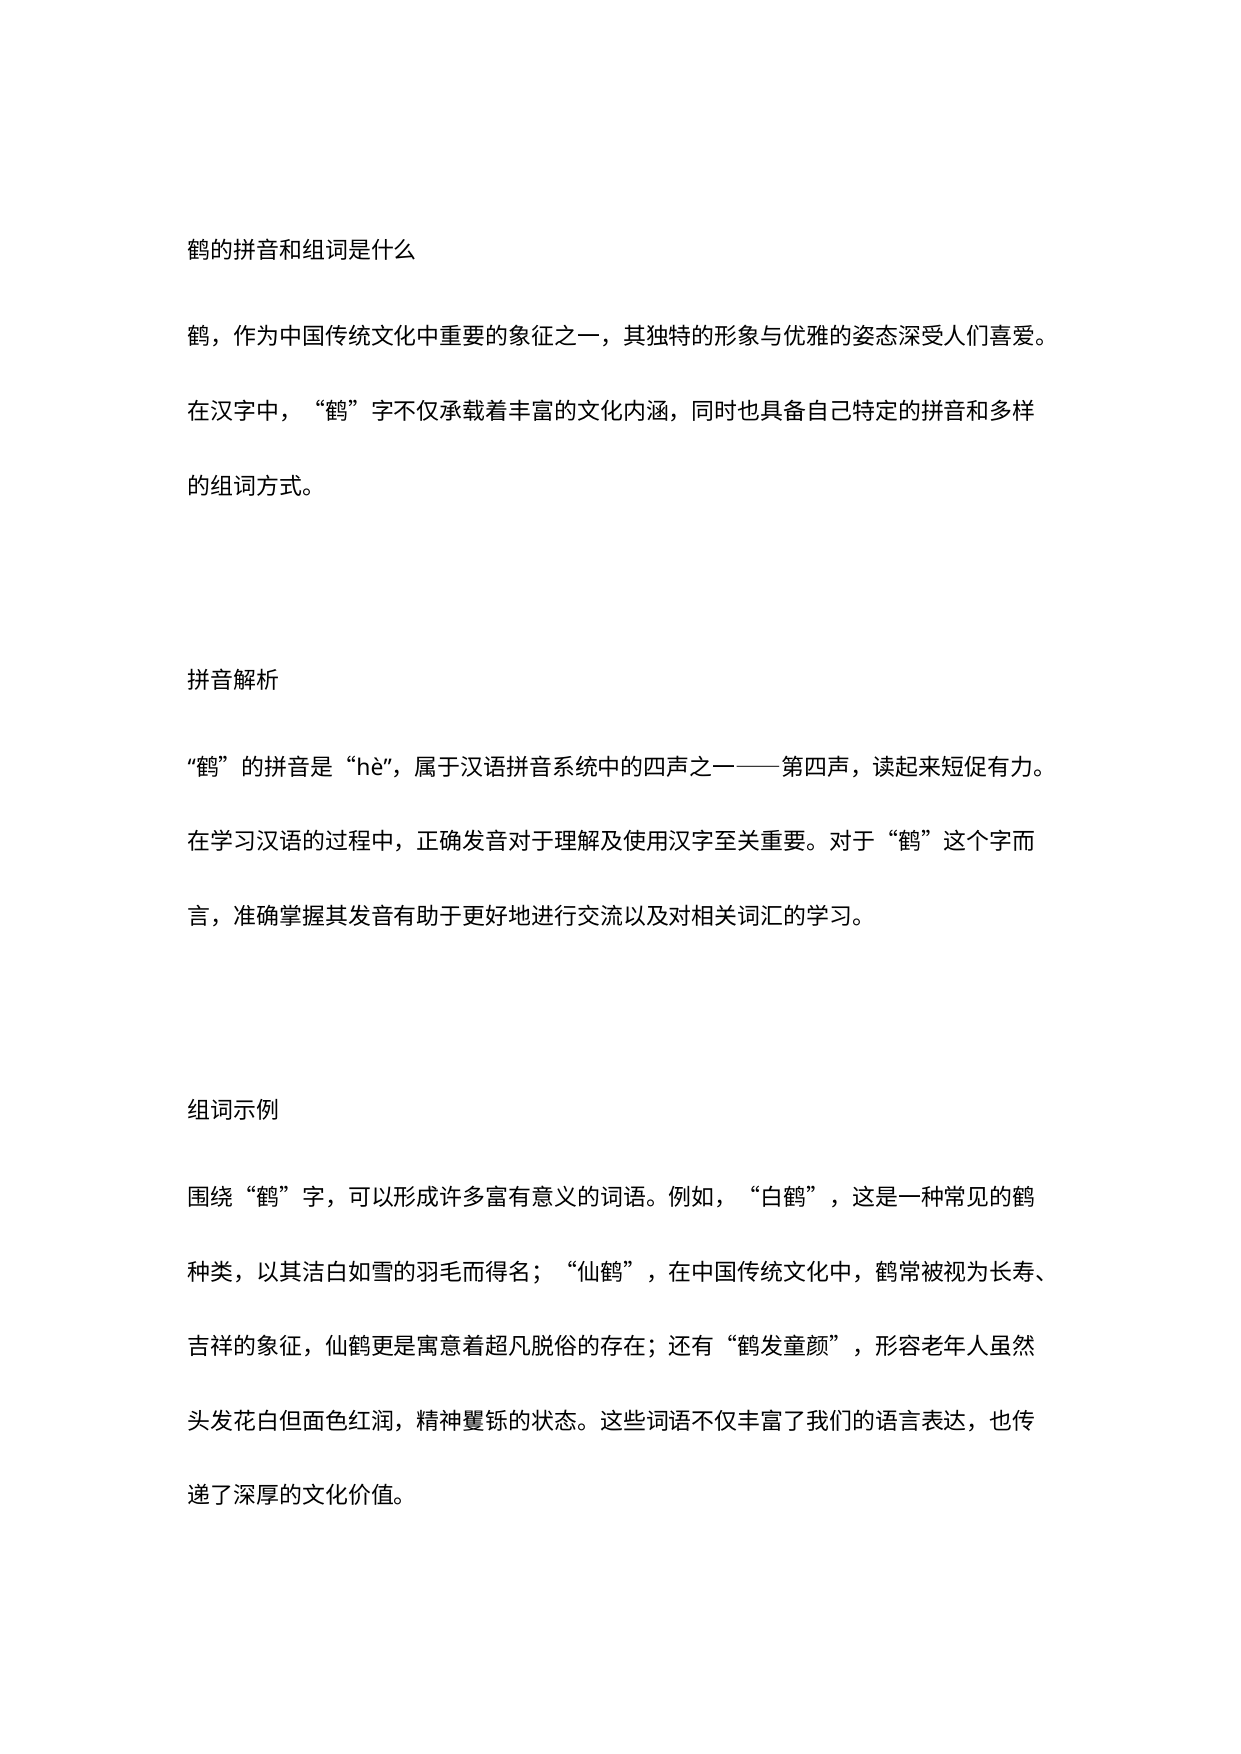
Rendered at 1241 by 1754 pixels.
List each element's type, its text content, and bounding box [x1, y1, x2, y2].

text 鹤的拼音和组词是什么 [187, 216, 1053, 281]
text 鹤，作为中国传统文化中重要的象征之一，其独特的形象与优雅的姿态深受人们喜爱。在汉字中，“鹤”字不仅承载着丰富的文化内涵，同时也具备自己特定的拼音和多样的组词方式。 [187, 302, 1053, 517]
text “鹤”的拼音是“hè”，属于汉语拼音系统中的四声之一——第四声，读起来短促有力。在学习汉语的过程中，正确发音对于理解及使用汉字至关重要。对于“鹤”这个字而言，准确掌握其发音有助于更好地进行交流以及对相关词汇的学习。 [187, 733, 1053, 947]
text 拼音解析 [187, 646, 1053, 711]
text 围绕“鹤”字，可以形成许多富有意义的词语。例如，“白鹤”，这是一种常见的鹤种类，以其洁白如雪的羽毛而得名；“仙鹤”，在中国传统文化中，鹤常被视为长寿、吉祥的象征，仙鹤更是寓意着超凡脱俗的存在；还有“鹤发童颜”，形容老年人虽然头发花白但面色红润，精神矍铄的状态。这些词语不仅丰富了我们的语言表达，也传递了深厚的文化价值。 [187, 1163, 1053, 1527]
text 组词示例 [187, 1076, 1053, 1141]
